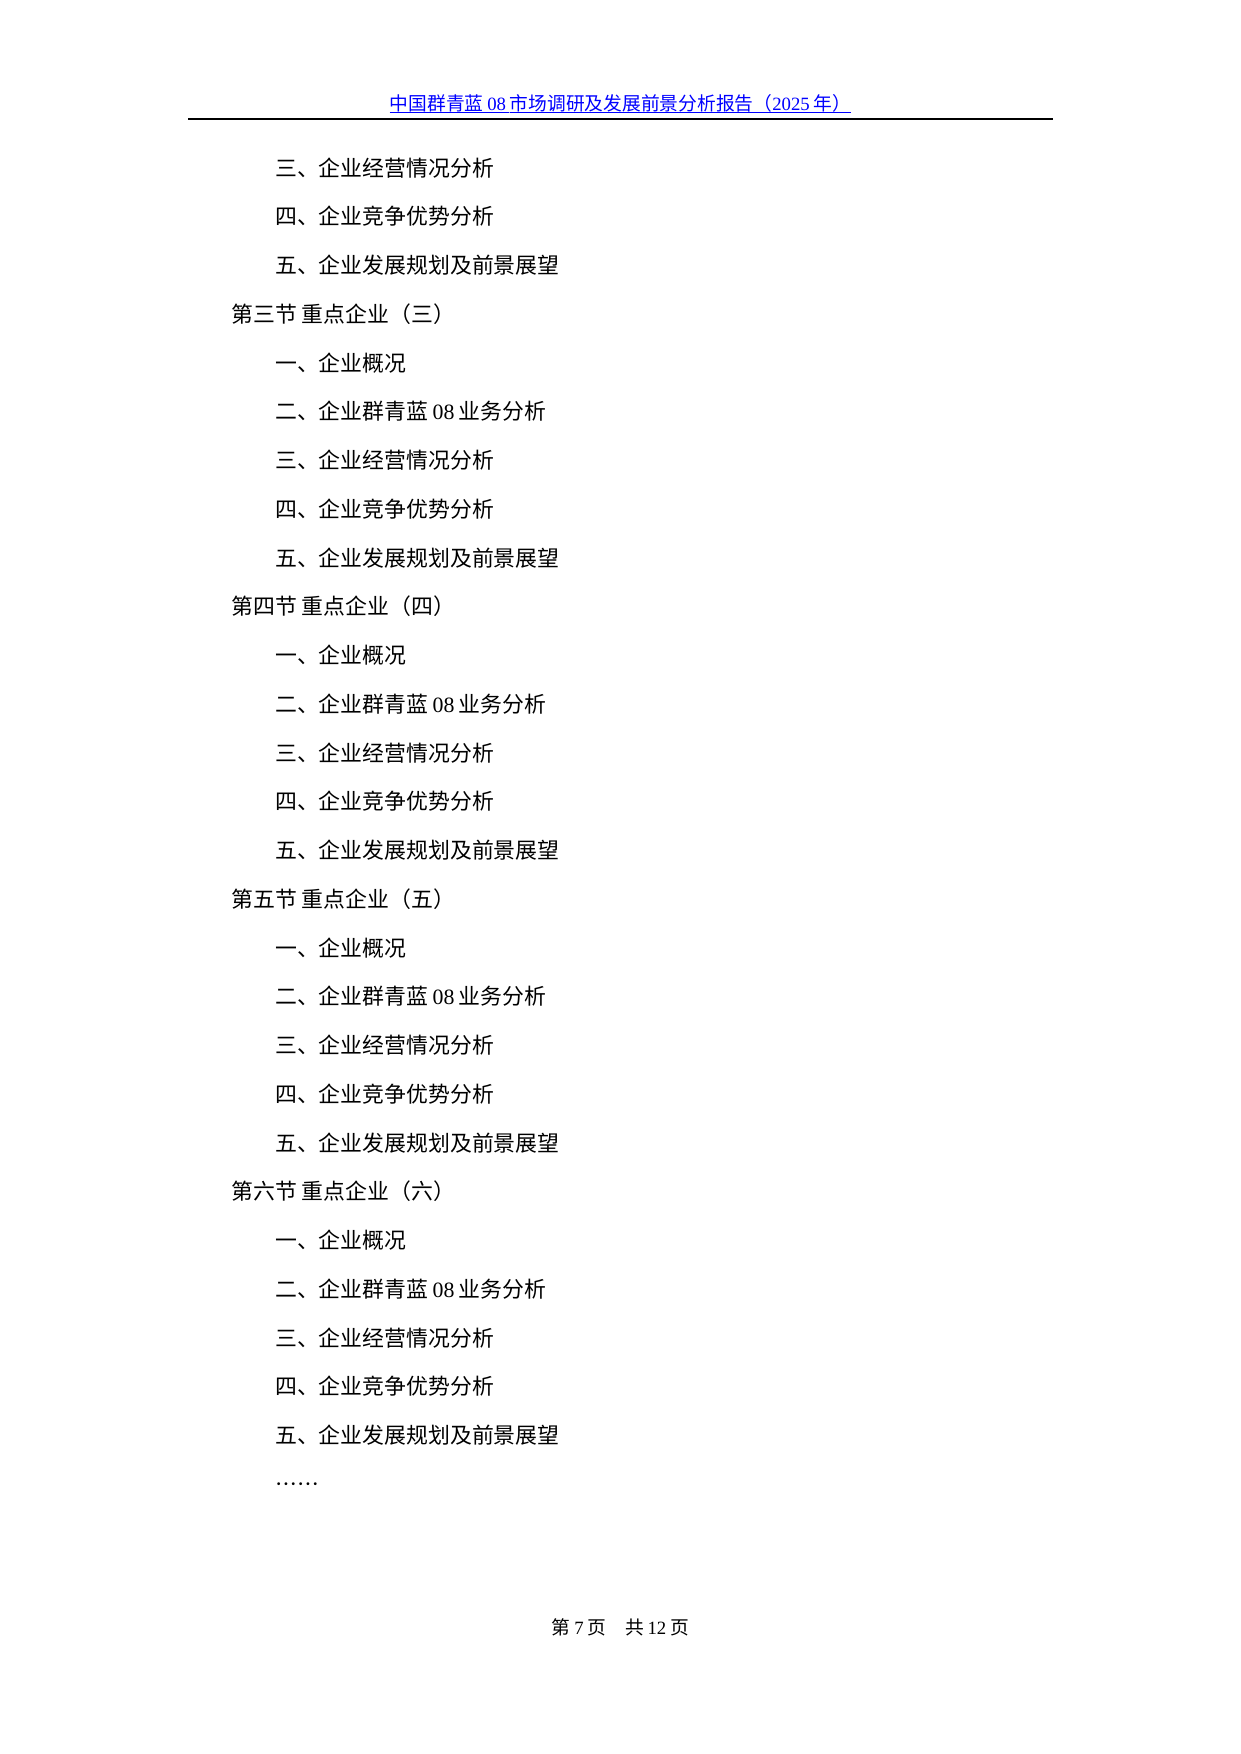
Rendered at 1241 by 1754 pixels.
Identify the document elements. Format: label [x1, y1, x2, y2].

text [187, 150, 1053, 1499]
